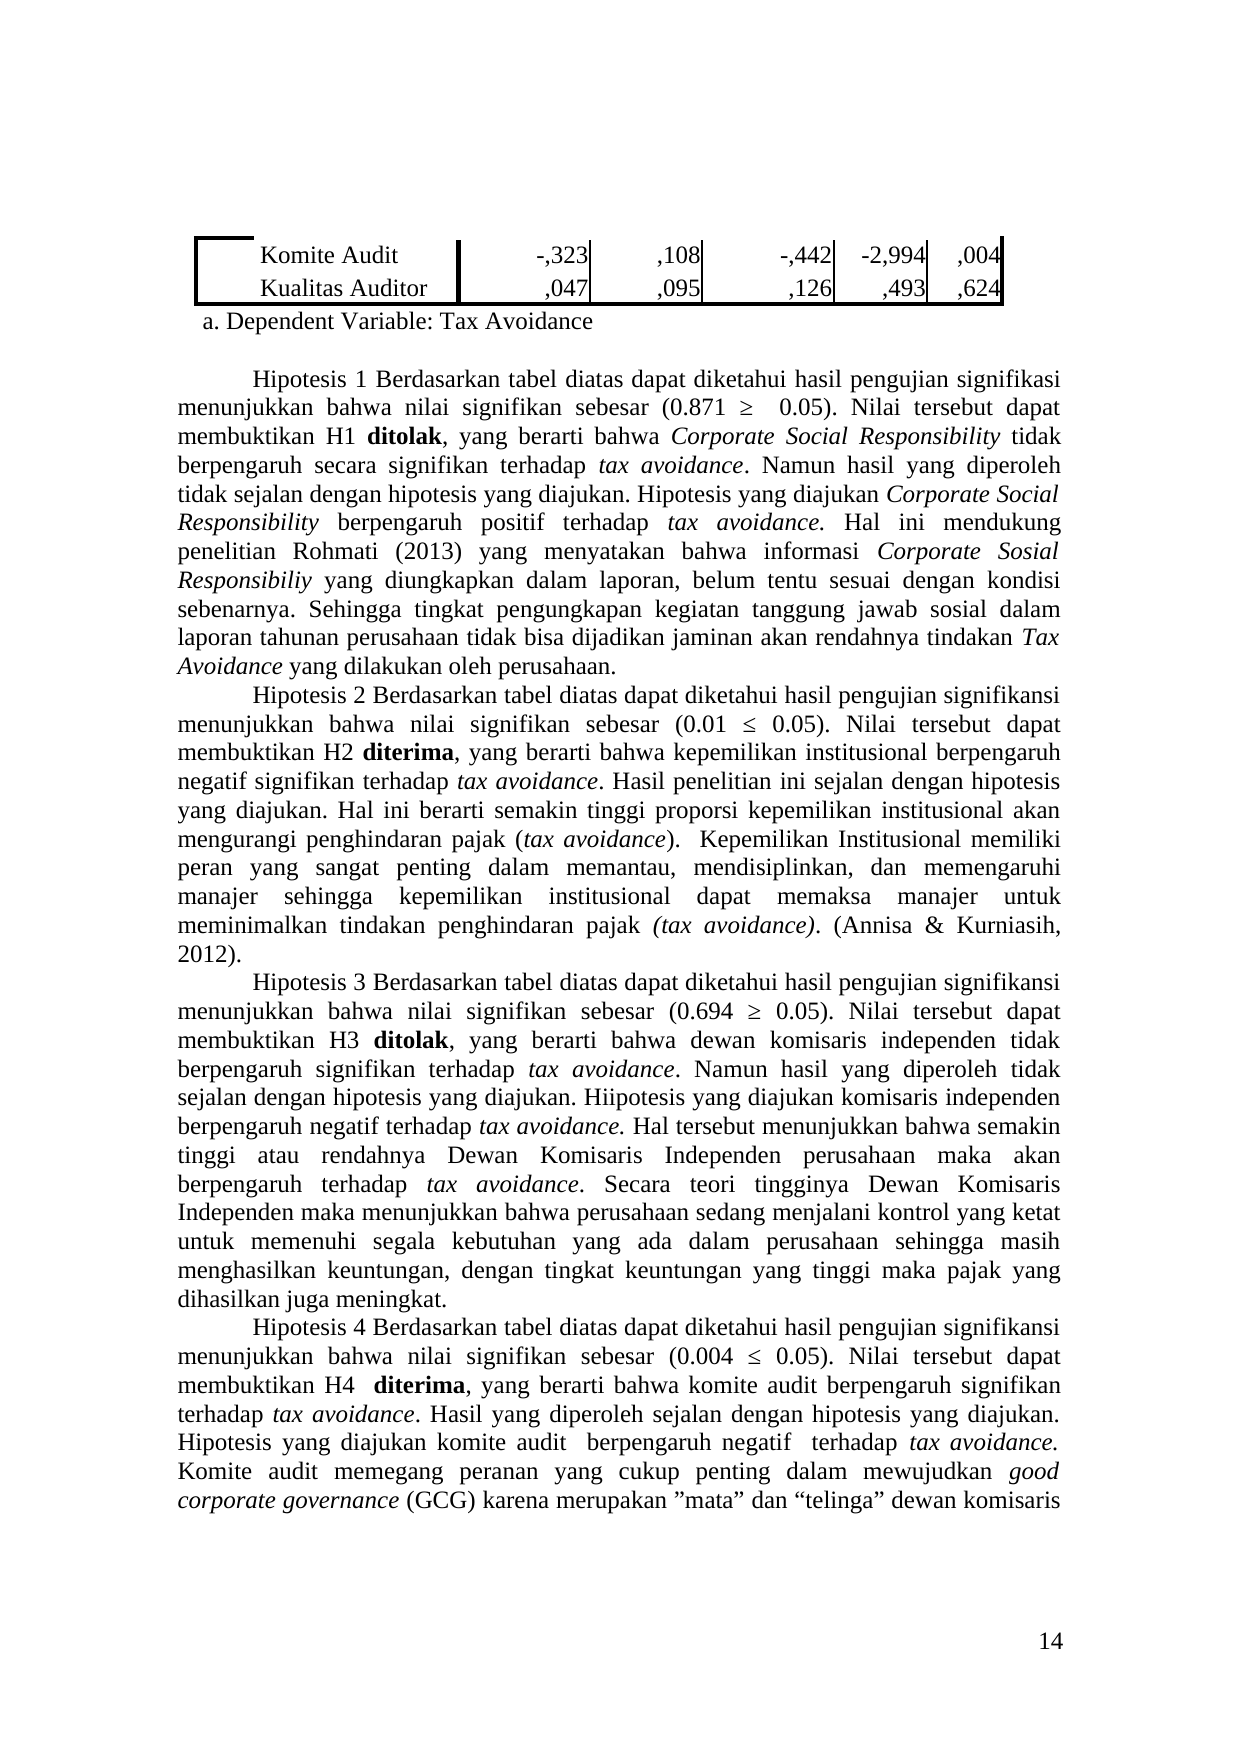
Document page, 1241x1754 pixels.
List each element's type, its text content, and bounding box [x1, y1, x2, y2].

table_cell Kualitas Auditor [254, 269, 456, 302]
table_cell ,004 [927, 236, 1000, 269]
table_cell ,047 [461, 269, 589, 302]
table_cell -,323 [459, 236, 590, 269]
list Hipotesis 2 Berdasarkan tabel diatas dapat diketahui hasil pengujian signifikansi menunjukkan bahwa nilai signifikan sebesar (0.01 ≤ 0.05). Nilai tersebut dapat membuktikan H2 diterima, yang berarti bahwa kepemilikan institusional berpengaruh negatif signifikan terhadap tax avoidance. Hasil penelitian ini sejalan dengan hipotesis yang diajukan. Hal ini berarti semakin tinggi proporsi kepemilikan institusional akan mengurangi penghindaran pajak (tax avoidance). Kepemilikan Institusional memiliki peran yang sangat penting dalam memantau, mendisiplinkan, dan memengaruhi manajer sehingga kepemilikan institusional dapat memaksa manajer untuk meminimalkan tindakan penghindaran pajak (tax avoidance). (Annisa & Kurniasih, 2012). [177, 680, 1061, 967]
table_cell ,493 [835, 269, 926, 302]
table_cell -,442 [702, 236, 833, 269]
table_cell a. Dependent Variable: Tax Avoidance [196, 306, 1002, 335]
list Hipotesis 3 Berdasarkan tabel diatas dapat diketahui hasil pengujian signifikansi menunjukkan bahwa nilai signifikan sebesar (0.694 ≥ 0.05). Nilai tersebut dapat membuktikan H3 ditolak, yang berarti bahwa dewan komisaris independen tidak berpengaruh signifikan terhadap tax avoidance. Namun hasil yang diperoleh tidak sejalan dengan hipotesis yang diajukan. Hiipotesis yang diajukan komisaris independen berpengaruh negatif terhadap tax avoidance. Hal tersebut menunjukkan bahwa semakin tinggi atau rendahnya Dewan Komisaris Independen perusahaan maka akan berpengaruh terhadap tax avoidance. Secara teori tingginya Dewan Komisaris Independen maka menunjukkan bahwa perusahaan sedang menjalani kontrol yang ketat untuk memenuhi segala kebutuhan yang ada dalam perusahaan sehingga masih menghasilkan keuntungan, dengan tingkat keuntungan yang tinggi maka pajak yang dihasilkan juga meningkat. [177, 967, 1061, 1312]
table_cell ,126 [703, 269, 833, 302]
table_cell ,624 [928, 269, 1000, 302]
table_cell ,095 [591, 269, 701, 302]
table_cell -2,994 [834, 236, 927, 269]
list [177, 1312, 1061, 1514]
list Hipotesis 1 Berdasarkan tabel diatas dapat diketahui hasil pengujian signifikasi menunjukkan bahwa nilai signifikan sebesar (0.871 ≥ 0.05). Nilai tersebut dapat membuktikan H1 ditolak, yang berarti bahwa Corporate Social Responsibility tidak berpengaruh secara signifikan terhadap tax avoidance. Namun hasil yang diperoleh tidak sejalan dengan hipotesis yang diajukan. Hipotesis yang diajukan Corporate Social Responsibility berpengaruh positif terhadap tax avoidance. Hal ini mendukung penelitian Rohmati (2013) yang menyatakan bahwa informasi Corporate Sosial Responsibiliy yang diungkapkan dalam laporan, belum tentu sesuai dengan kondisi sebenarnya. Sehingga tingkat pengungkapan kegiatan tanggung jawab sosial dalam laporan tahunan perusahaan tidak bisa dijadikan jaminan akan rendahnya tindakan Tax Avoidance yang dilakukan oleh perusahaan. [177, 364, 1061, 680]
table_cell Komite Audit [254, 236, 458, 269]
table_cell ,108 [590, 236, 702, 269]
